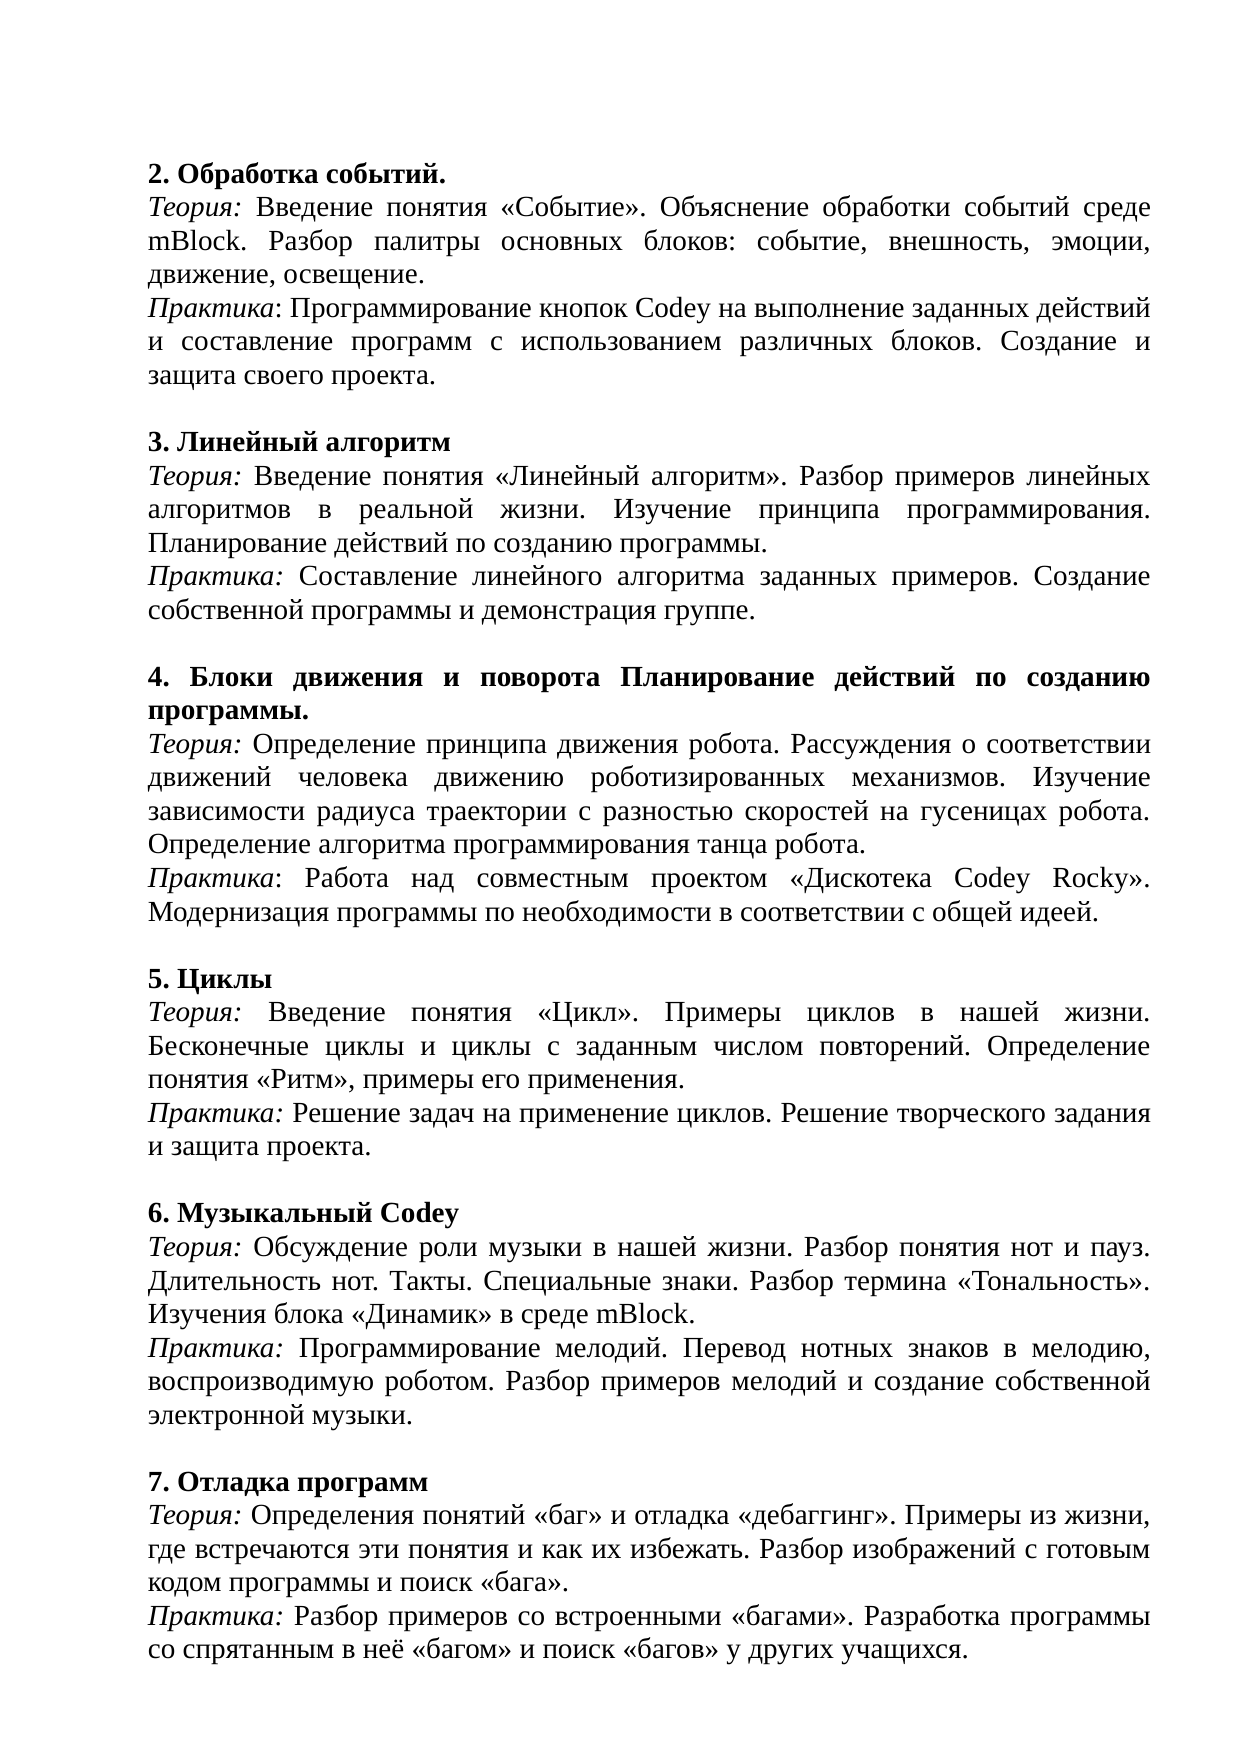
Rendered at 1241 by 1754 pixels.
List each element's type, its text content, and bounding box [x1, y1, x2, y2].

text Практика: Программирование кнопок Codey на выполнение заданных действий и составление программ с использованием различных блоков. Создание и защита своего проекта. [148, 290, 1152, 391]
text Практика: Составление линейного алгоритма заданных примеров. Создание собственной программы и демонстрация группе. [148, 558, 1152, 625]
text 4. Блоки движения и поворота Планирование действий по созданию программы. [148, 659, 1152, 726]
text Практика: Работа над совместным проектом «Дискотека Codey Rocky». Модернизация программы по необходимости в соответствии с общей идеей. [148, 860, 1152, 927]
text Практика: Разбор примеров со встроенными «багами». Разработка программы со спрятанным в неё «багом» и поиск «багов» у других учащихся. [148, 1598, 1152, 1665]
text 6. Музыкальный Codey [148, 1196, 1152, 1229]
text 5. Циклы [148, 961, 1152, 994]
text 7. Отладка программ [148, 1464, 1152, 1497]
text Практика: Решение задач на применение циклов. Решение творческого задания и защита проекта. [148, 1095, 1152, 1162]
text Теория: Введение понятия «Цикл». Примеры циклов в нашей жизни. Бесконечные циклы и циклы с заданным числом повторений. Определение понятия «Ритм», примеры его применения. [148, 994, 1152, 1095]
text Теория: Обсуждение роли музыки в нашей жизни. Разбор понятия нот и пауз. Длительность нот. Такты. Специальные знаки. Разбор термина «Тональность». Изучения блока «Динамик» в среде mBlock. [148, 1229, 1152, 1330]
text Теория: Введение понятия «Линейный алгоритм». Разбор примеров линейных алгоритмов в реальной жизни. Изучение принципа программирования. Планирование действий по созданию программы. [148, 458, 1152, 558]
text 3. Линейный алгоритм [148, 424, 1152, 458]
text 2. Обработка событий. [148, 156, 1152, 189]
text Теория: Определение принципа движения робота. Рассуждения о соответствии движений человека движению роботизированных механизмов. Изучение зависимости радиуса траектории с разностью скоростей на гусеницах робота. Определение алгоритма программирования танца робота. [148, 726, 1152, 860]
text Теория: Введение понятия «Событие». Объяснение обработки событий среде mBlock. Разбор палитры основных блоков: событие, внешность, эмоции, движение, освещение. [148, 189, 1152, 290]
text Теория: Определения понятий «баг» и отладка «дебаггинг». Примеры из жизни, где встречаются эти понятия и как их избежать. Разбор изображений с готовым кодом программы и поиск «бага». [148, 1497, 1152, 1598]
text Практика: Программирование мелодий. Перевод нотных знаков в мелодию, воспроизводимую роботом. Разбор примеров мелодий и создание собственной электронной музыки. [148, 1330, 1152, 1430]
